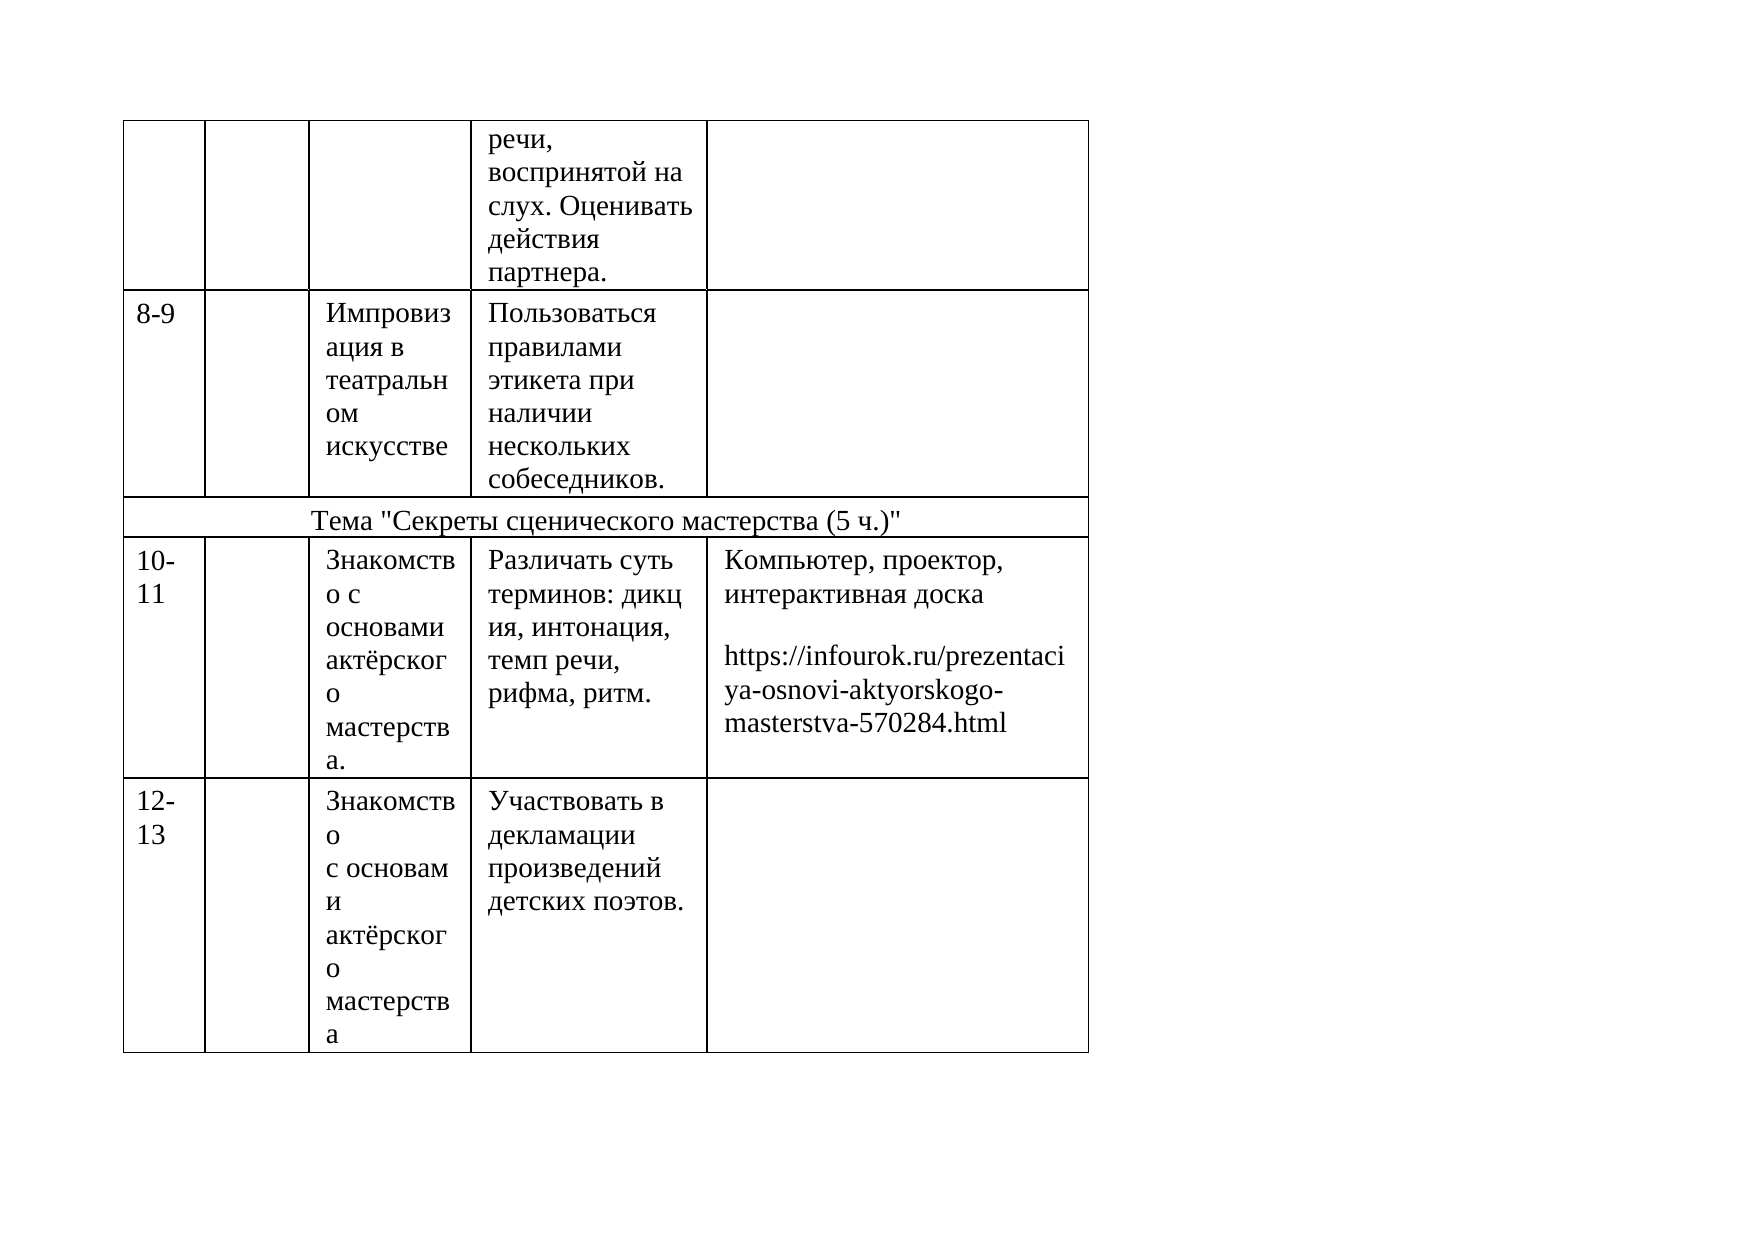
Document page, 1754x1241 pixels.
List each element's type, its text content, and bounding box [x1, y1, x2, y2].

table_header [206, 121, 308, 289]
table_cell Компьютер, проектор, интерактивная доска https://infourok.ru/prezentaci ya-osnovi-aktyorskogo-masterstva-570284.html [708, 538, 1088, 777]
table_cell Пользоваться правилами этикета при наличии нескольких собеседников. [472, 291, 706, 496]
table_cell [708, 291, 1088, 496]
table_cell [206, 291, 308, 496]
table_cell [206, 779, 308, 1052]
table_cell Знакомств о с основами актёрског о мастерств а. [310, 538, 470, 777]
table_header [124, 121, 204, 289]
table_cell Различать суть терминов: дикц ия, интонация, темп речи, рифма, ритм. [472, 538, 706, 777]
table_cell Тема "Секреты сценического мастерства (5 ч.)" [124, 498, 1088, 536]
table_cell [206, 538, 308, 777]
table_header [708, 121, 1088, 289]
table_cell [708, 779, 1088, 1052]
table_cell 12-13 [124, 779, 204, 1052]
table_cell Участвовать в декламации произведений детских поэтов. [472, 779, 706, 1052]
table_cell Импровиз ация в театральн ом искусстве [310, 291, 470, 496]
table_cell 8-9 [124, 291, 204, 496]
table_cell 10-11 [124, 538, 204, 777]
table_header [310, 121, 470, 289]
table_cell Знакомств о с основам и актёрског о мастерств а [310, 779, 470, 1052]
table_header речи, воспринятой на слух. Оценивать действия партнера. [472, 121, 706, 289]
